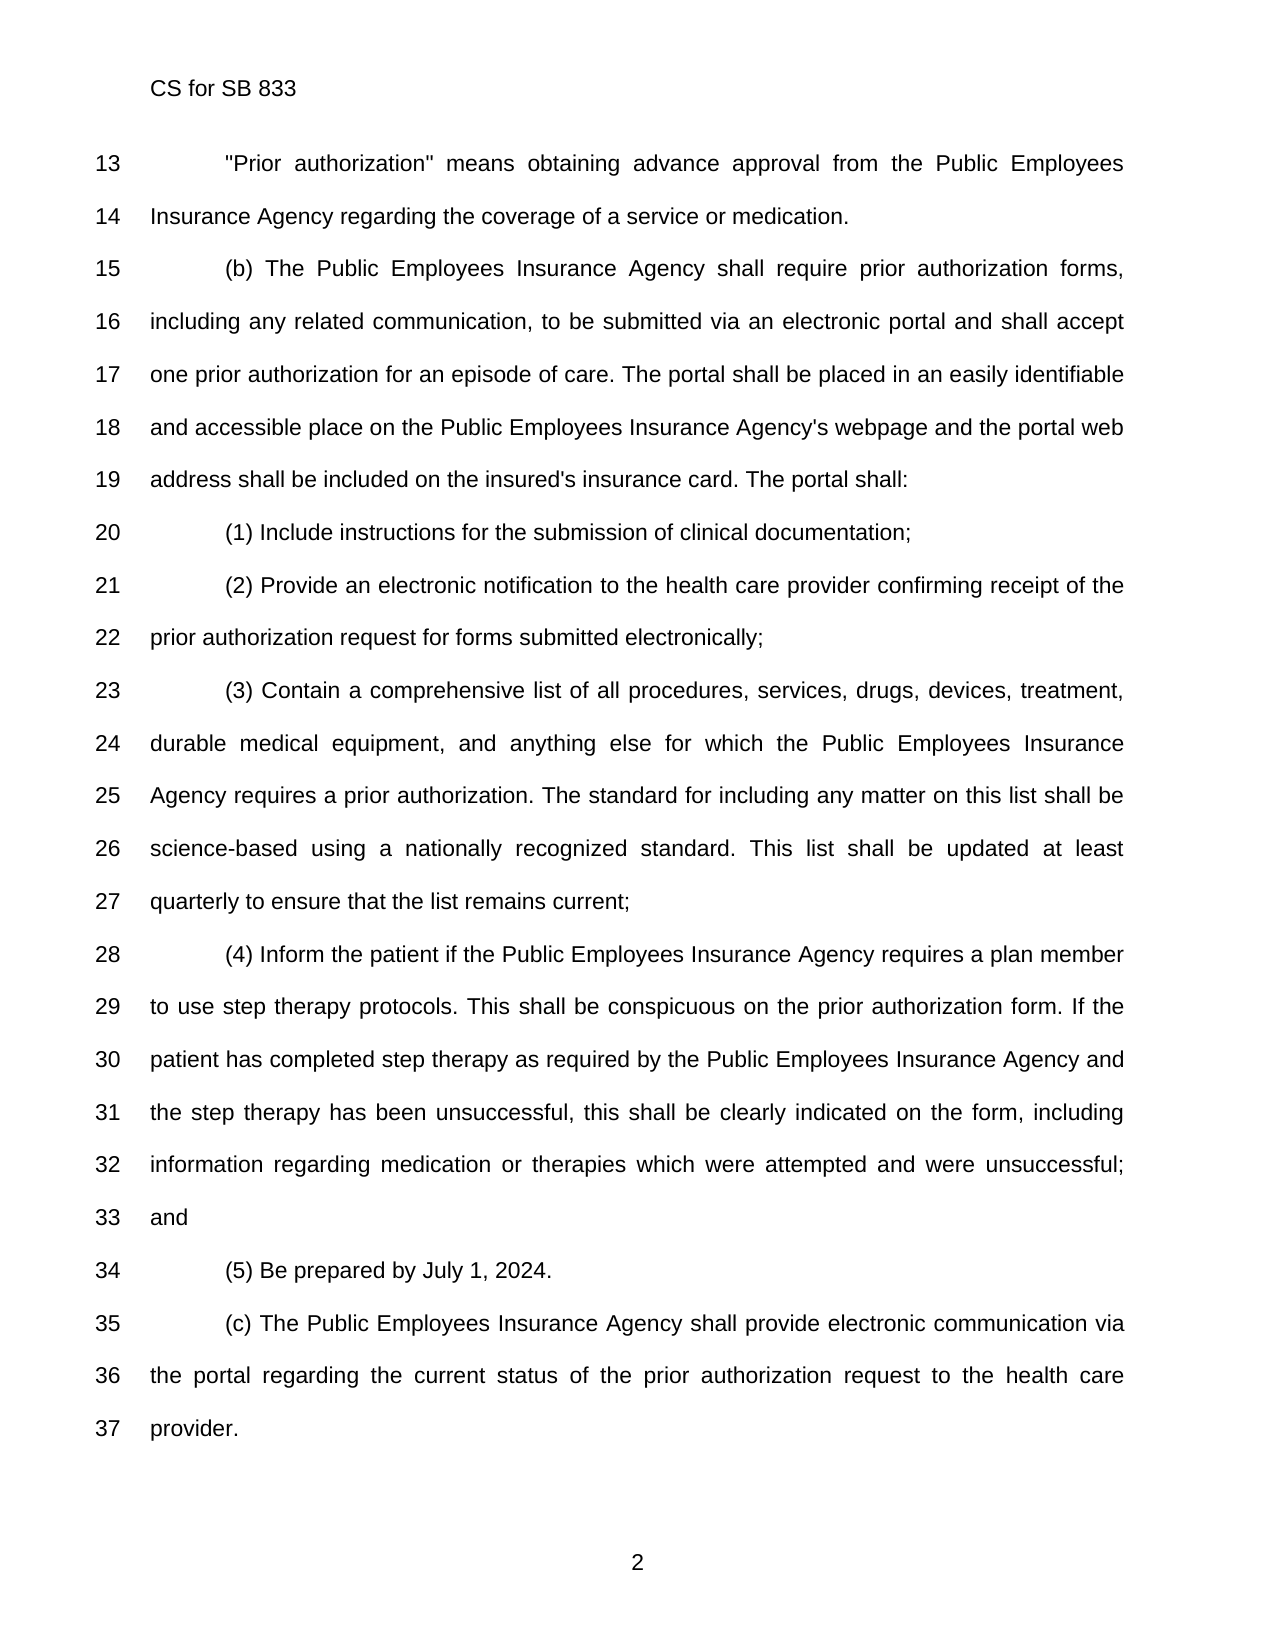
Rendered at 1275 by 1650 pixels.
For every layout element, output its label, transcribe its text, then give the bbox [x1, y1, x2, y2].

text (5) Be prepared by July 1, 2024. [150, 1257, 1125, 1283]
text (3) Contain a comprehensive list of all procedures, services, drugs, devices, treatment, durable medical equipment, and anything else for which the Public Employees Insurance Agency requires a prior authorization. The standard for including any matter on this list shall be science-based using a nationally recognized standard. This list shall be updated at least quarterly to ensure that the list remains current; [150, 677, 1125, 914]
text (2) Provide an electronic notification to the health care provider confirming receipt of the prior authorization request for forms submitted electronically; [150, 572, 1125, 651]
text "Prior authorization" means obtaining advance approval from the Public Employees Insurance Agency regarding the coverage of a service or medication. [150, 150, 1125, 229]
text (1) Include instructions for the submission of clinical documentation; [150, 519, 1125, 545]
text (b) The Public Employees Insurance Agency shall require prior authorization forms, including any related communication, to be submitted via an electronic portal and shall accept one prior authorization for an episode of care. The portal shall be placed in an easily identifiable and accessible place on the Public Employees Insurance Agency's webpage and the portal web address shall be included on the insured's insurance card. The portal shall: [150, 255, 1125, 493]
text (c) The Public Employees Insurance Agency shall provide electronic communication via the portal regarding the current status of the prior authorization request to the health care provider. [150, 1309, 1125, 1441]
text (4) Inform the patient if the Public Employees Insurance Agency requires a plan member to use step therapy protocols. This shall be conspicuous on the prior authorization form. If the patient has completed step therapy as required by the Public Employees Insurance Agency and the step therapy has been unsuccessful, this shall be clearly indicated on the form, including information regarding medication or therapies which were attempted and were unsuccessful; and [150, 941, 1125, 1231]
